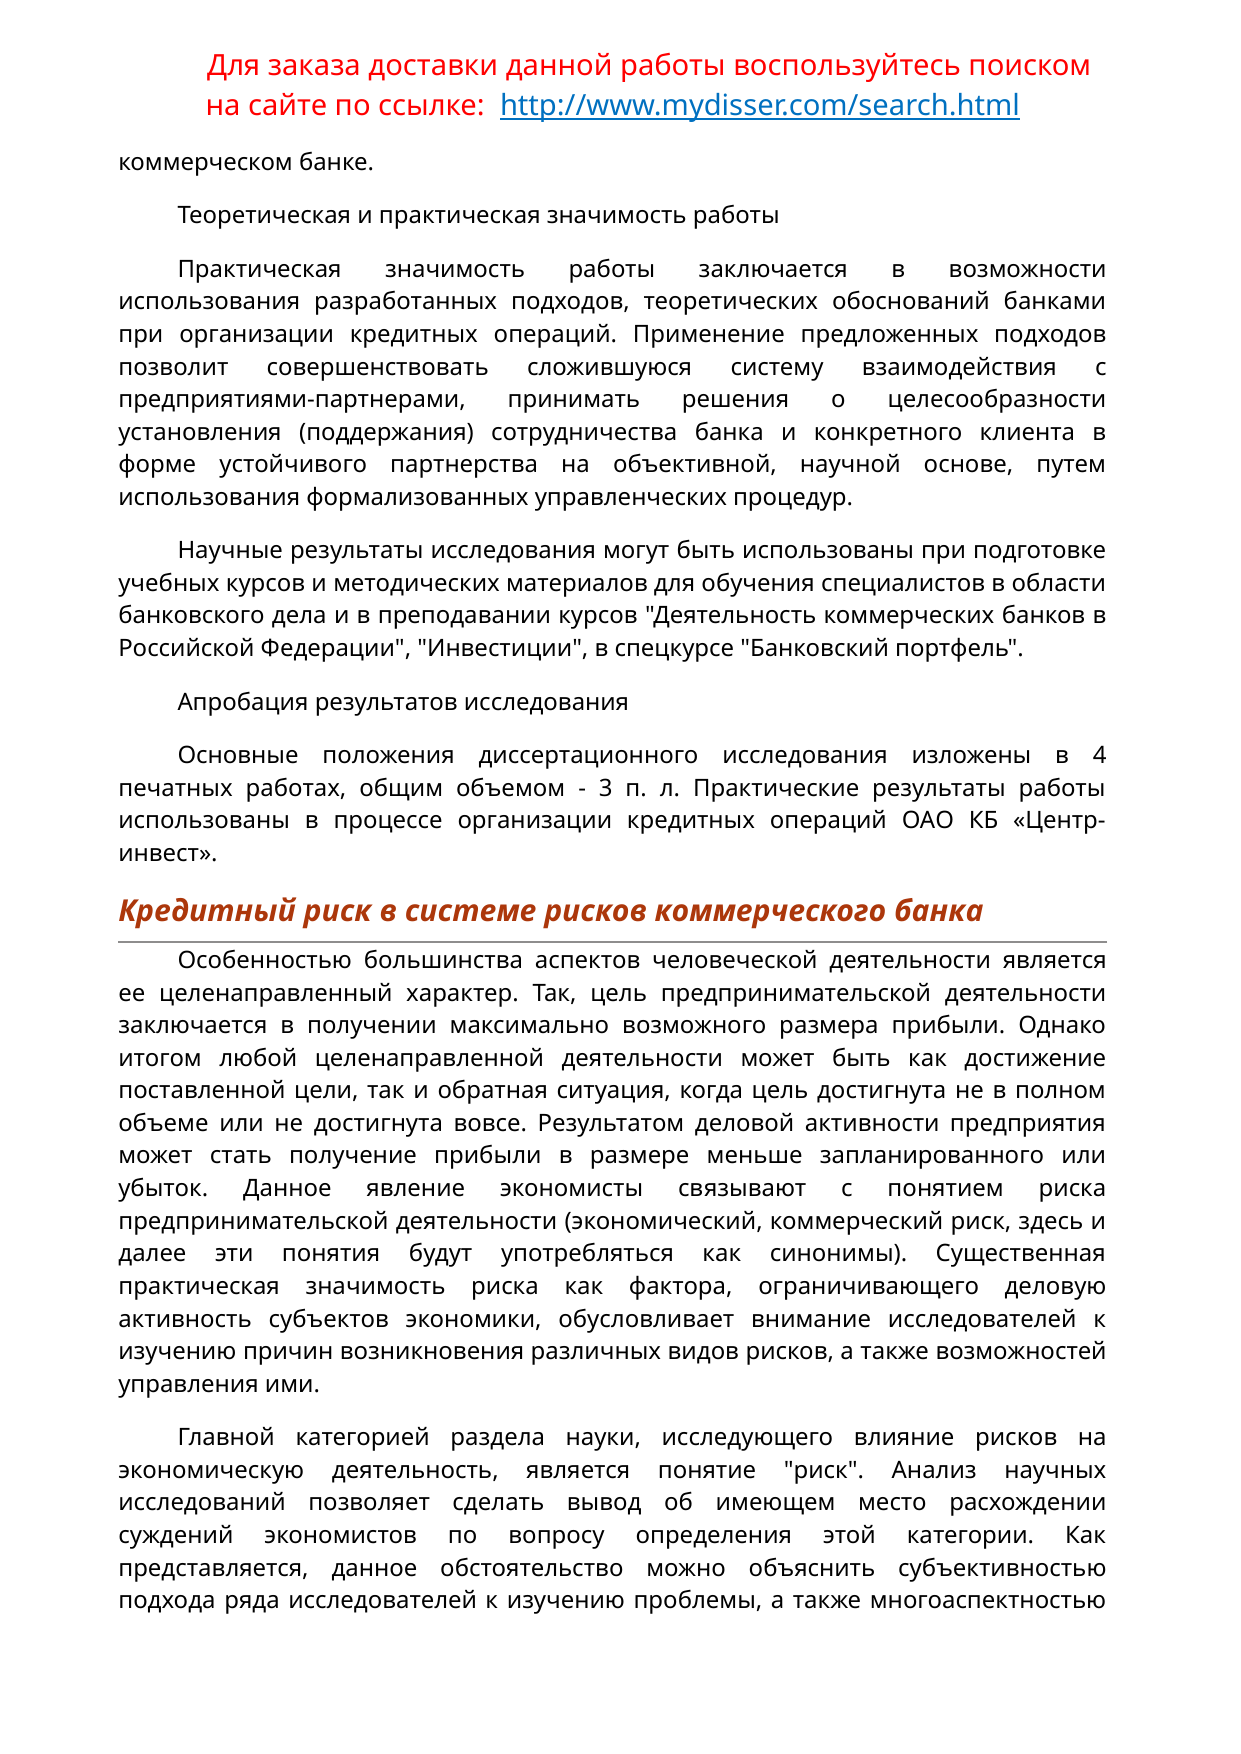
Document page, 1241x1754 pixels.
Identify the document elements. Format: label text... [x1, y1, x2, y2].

subtitle Кредитный риск в системе рисков коммерческого банка [118, 889, 1107, 941]
